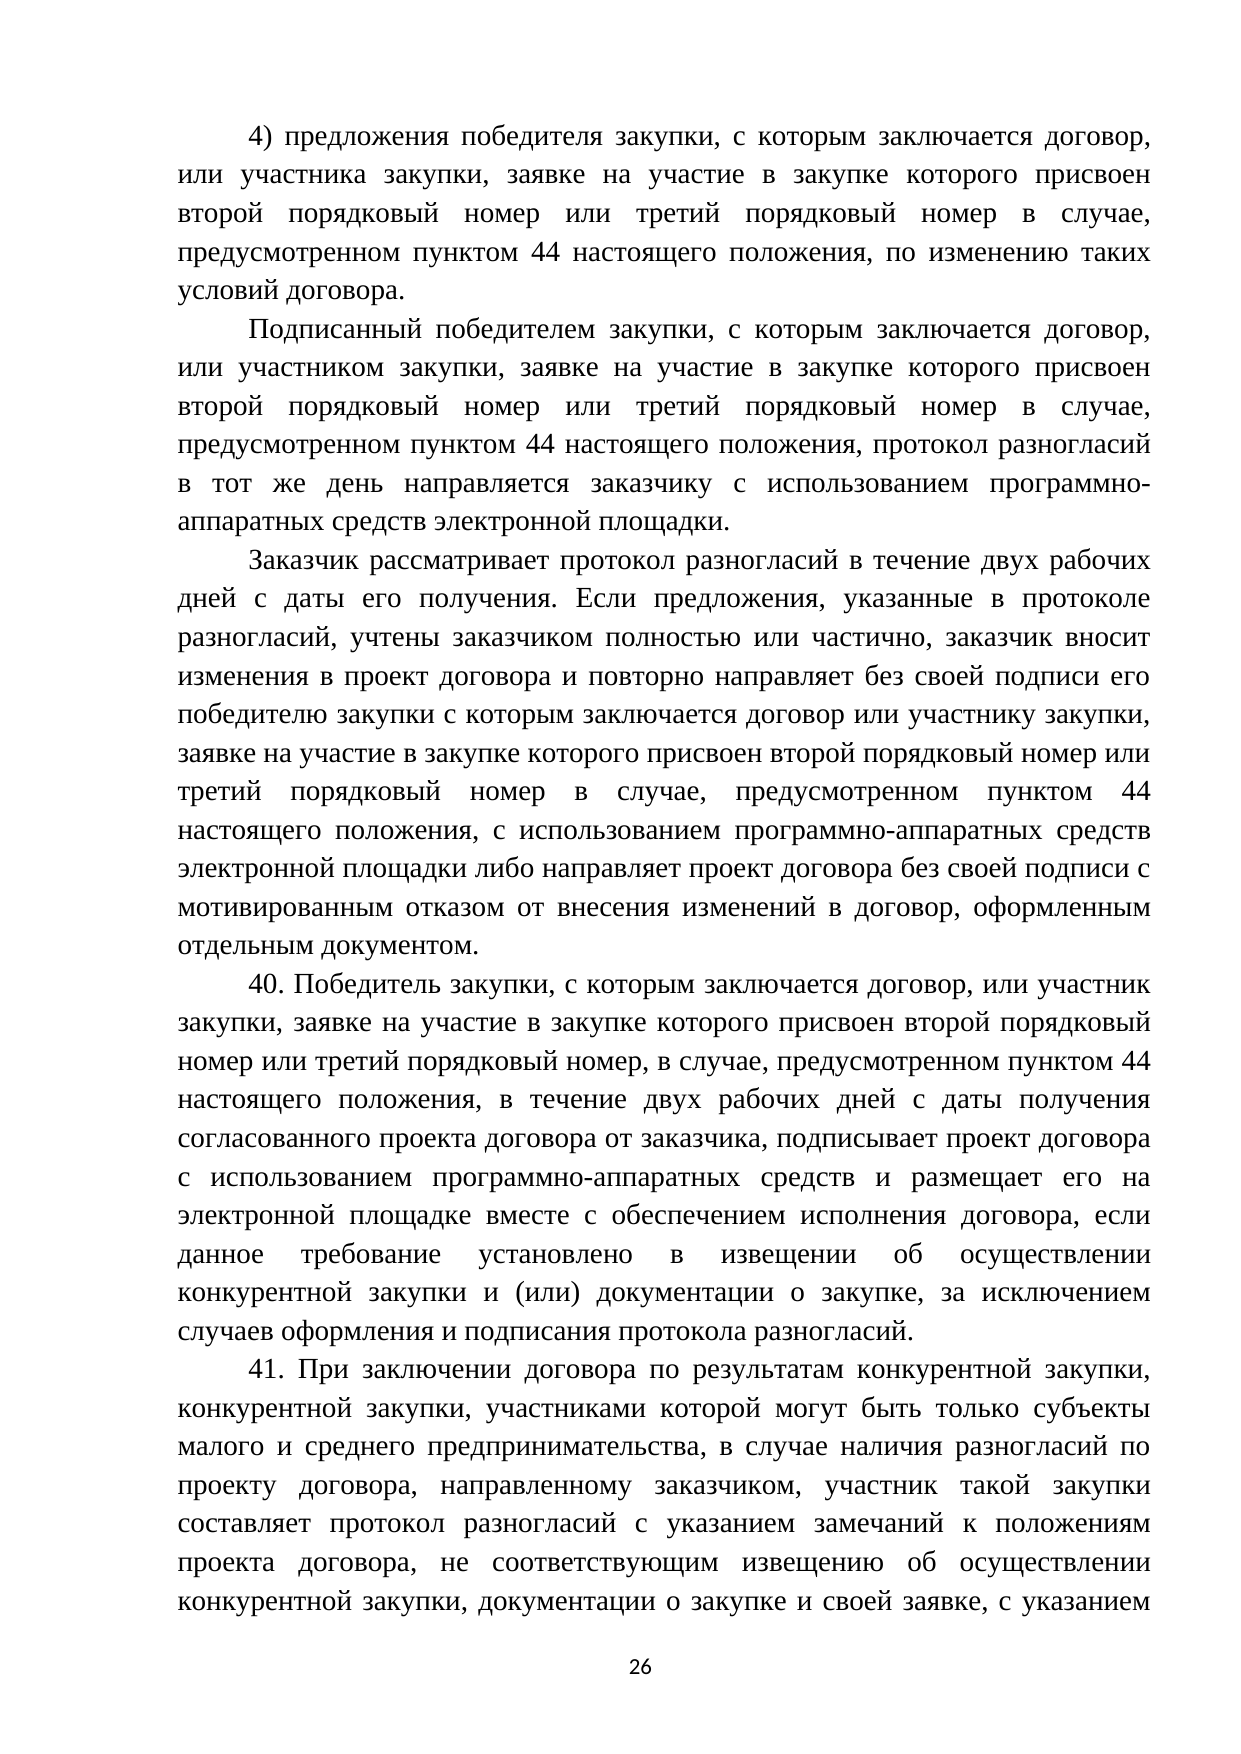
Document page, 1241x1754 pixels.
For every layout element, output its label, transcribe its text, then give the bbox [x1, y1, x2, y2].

text Подписанный победителем закупки, с которым заключается договор, или участником закупки, заявке на участие в закупке которого присвоен второй порядковый номер или третий порядковый номер в случае, предусмотренном пунктом 44 настоящего положения, протокол разногласий в тот же день направляется заказчику с использованием программно-аппаратных средств электронной площадки. [177, 311, 1152, 537]
text 4) предложения победителя закупки, с которым заключается договор, или участника закупки, заявке на участие в закупке которого присвоен второй порядковый номер или третий порядковый номер в случае, предусмотренном пунктом 44 настоящего положения, по изменению таких условий договора. [177, 118, 1152, 306]
text 40. Победитель закупки, с которым заключается договор, или участник закупки, заявке на участие в закупке которого присвоен второй порядковый номер или третий порядковый номер, в случае, предусмотренном пунктом 44 настоящего положения, в течение двух рабочих дней с даты получения согласованного проекта договора от заказчика, подписывает проект договора с использованием программно-аппаратных средств и размещает его на электронной площадке вместе с обеспечением исполнения договора, если данное требование установлено в извещении об осуществлении конкурентной закупки и (или) документации о закупке, за исключением случаев оформления и подписания протокола разногласий. [177, 966, 1152, 1346]
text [177, 1351, 1152, 1616]
text Заказчик рассматривает протокол разногласий в течение двух рабочих дней с даты его получения. Если предложения, указанные в протоколе разногласий, учтены заказчиком полностью или частично, заказчик вносит изменения в проект договора и повторно направляет без своей подписи его победителю закупки с которым заключается договор или участнику закупки, заявке на участие в закупке которого присвоен второй порядковый номер или третий порядковый номер в случае, предусмотренном пунктом 44 настоящего положения, с использованием программно-аппаратных средств электронной площадки либо направляет проект договора без своей подписи с мотивированным отказом от внесения изменений в договор, оформленным отдельным документом. [177, 542, 1152, 961]
